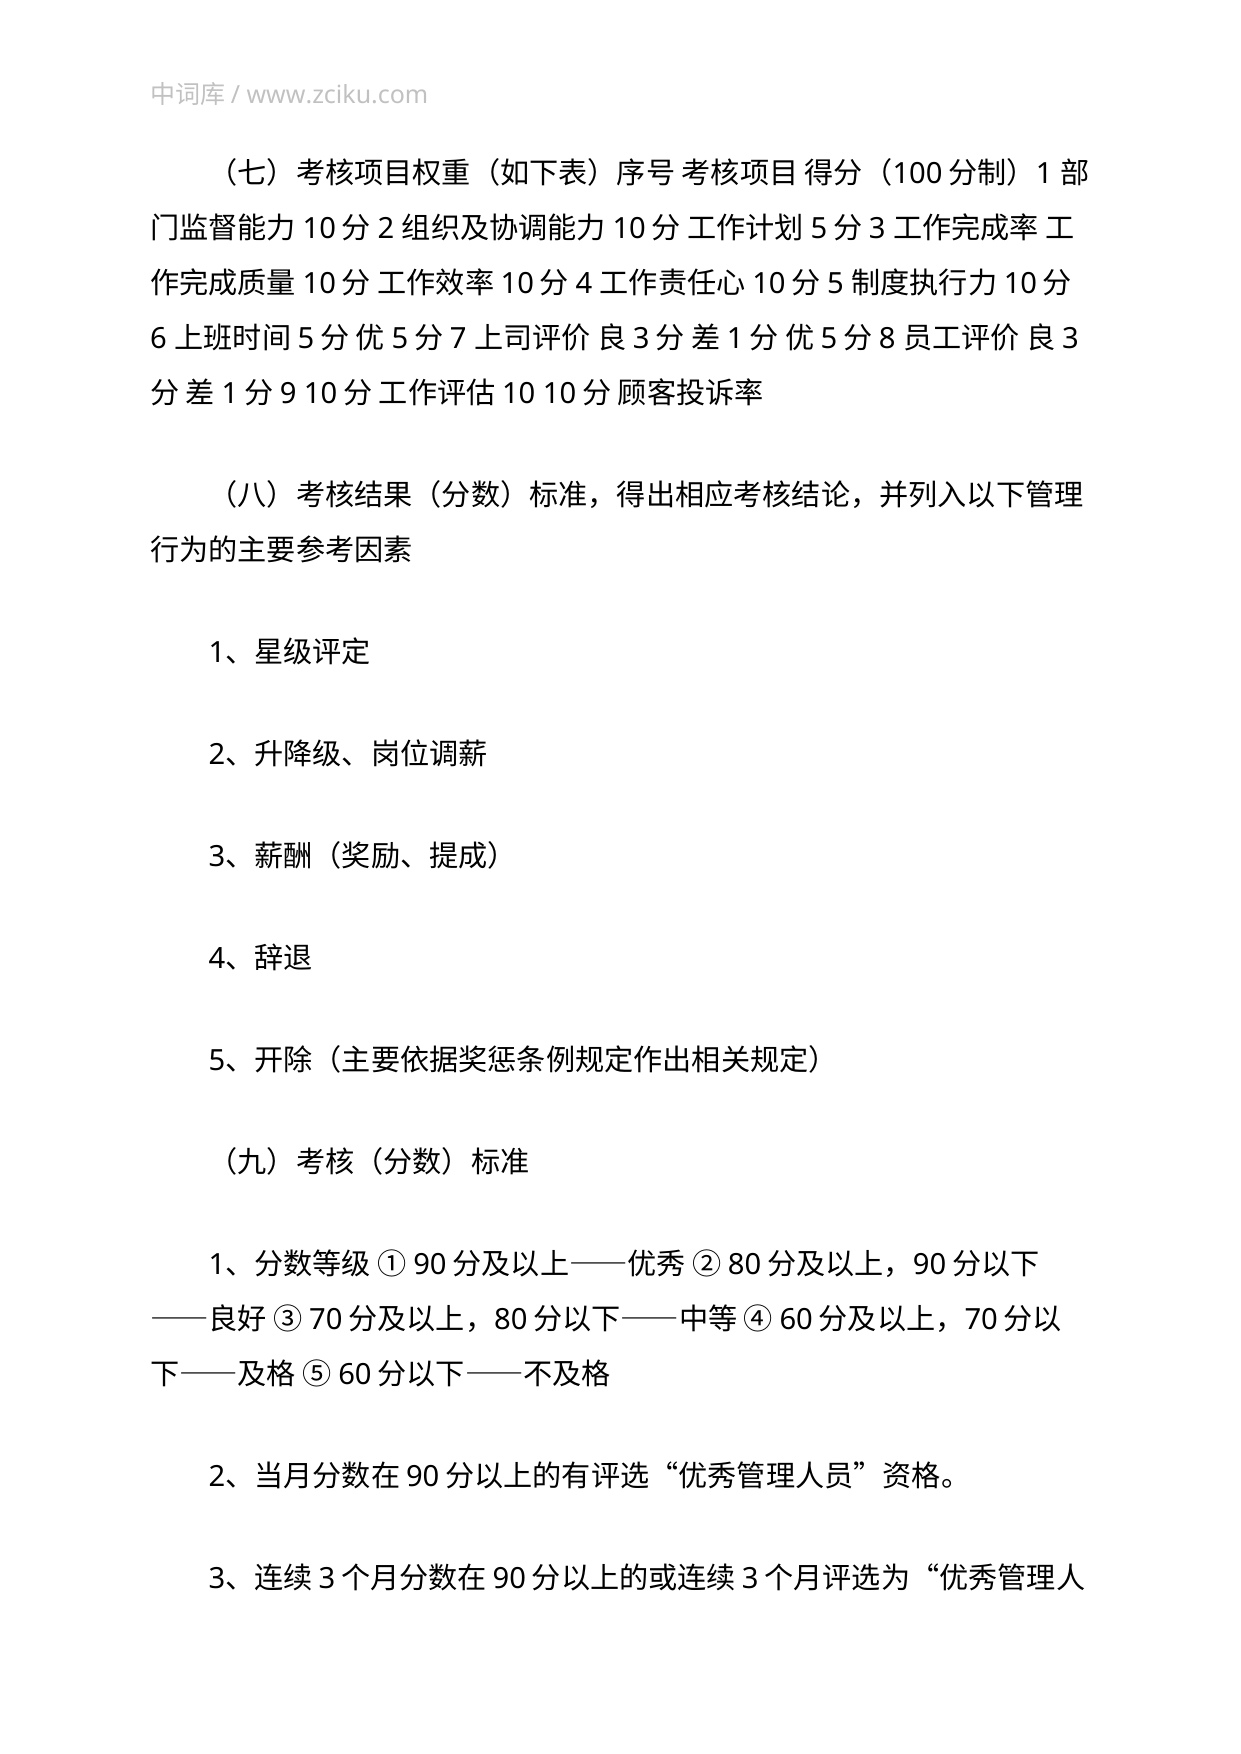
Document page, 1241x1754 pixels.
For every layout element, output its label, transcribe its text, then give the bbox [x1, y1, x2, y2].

text （九）考核（分数）标准 [150, 1138, 1090, 1181]
text 1、星级评定 [150, 629, 1090, 671]
text 5、开除（主要依据奖惩条例规定作出相关规定） [150, 1037, 1090, 1079]
text 1、分数等级 ① 90分及以上——优秀 ② 80分及以上，90分以下——良好 ③ 70分及以上，80分以下——中等 ④ 60分及以上，70分以下——及格 ⑤ 60分以下——不及格 [150, 1240, 1090, 1393]
text 2、当月分数在90分以上的有评选“优秀管理人员”资格。 [150, 1452, 1090, 1495]
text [150, 1554, 1090, 1597]
text （八）考核结果（分数）标准，得出相应考核结论，并列入以下管理行为的主要参考因素 [150, 472, 1090, 569]
text （七）考核项目权重（如下表）序号 考核项目 得分（100分制）1 部门监督能力 10分 2 组织及协调能力 10分 工作计划 5分 3 工作完成率 工作完成质量 10分 工作效率 10分 4 工作责任心 10分 5 制度执行力 10分 6 上班时间 5分 优 5分 7 上司评价 良 3分 差 1分 优 5分 8 员工评价 良 3分 差 1分 9 10分 工作评估 10 10分 顾客投诉率 [150, 150, 1090, 412]
text 2、升降级、岗位调薪 [150, 731, 1090, 773]
text 4、辞退 [150, 934, 1090, 977]
text 3、薪酬（奖励、提成） [150, 833, 1090, 875]
